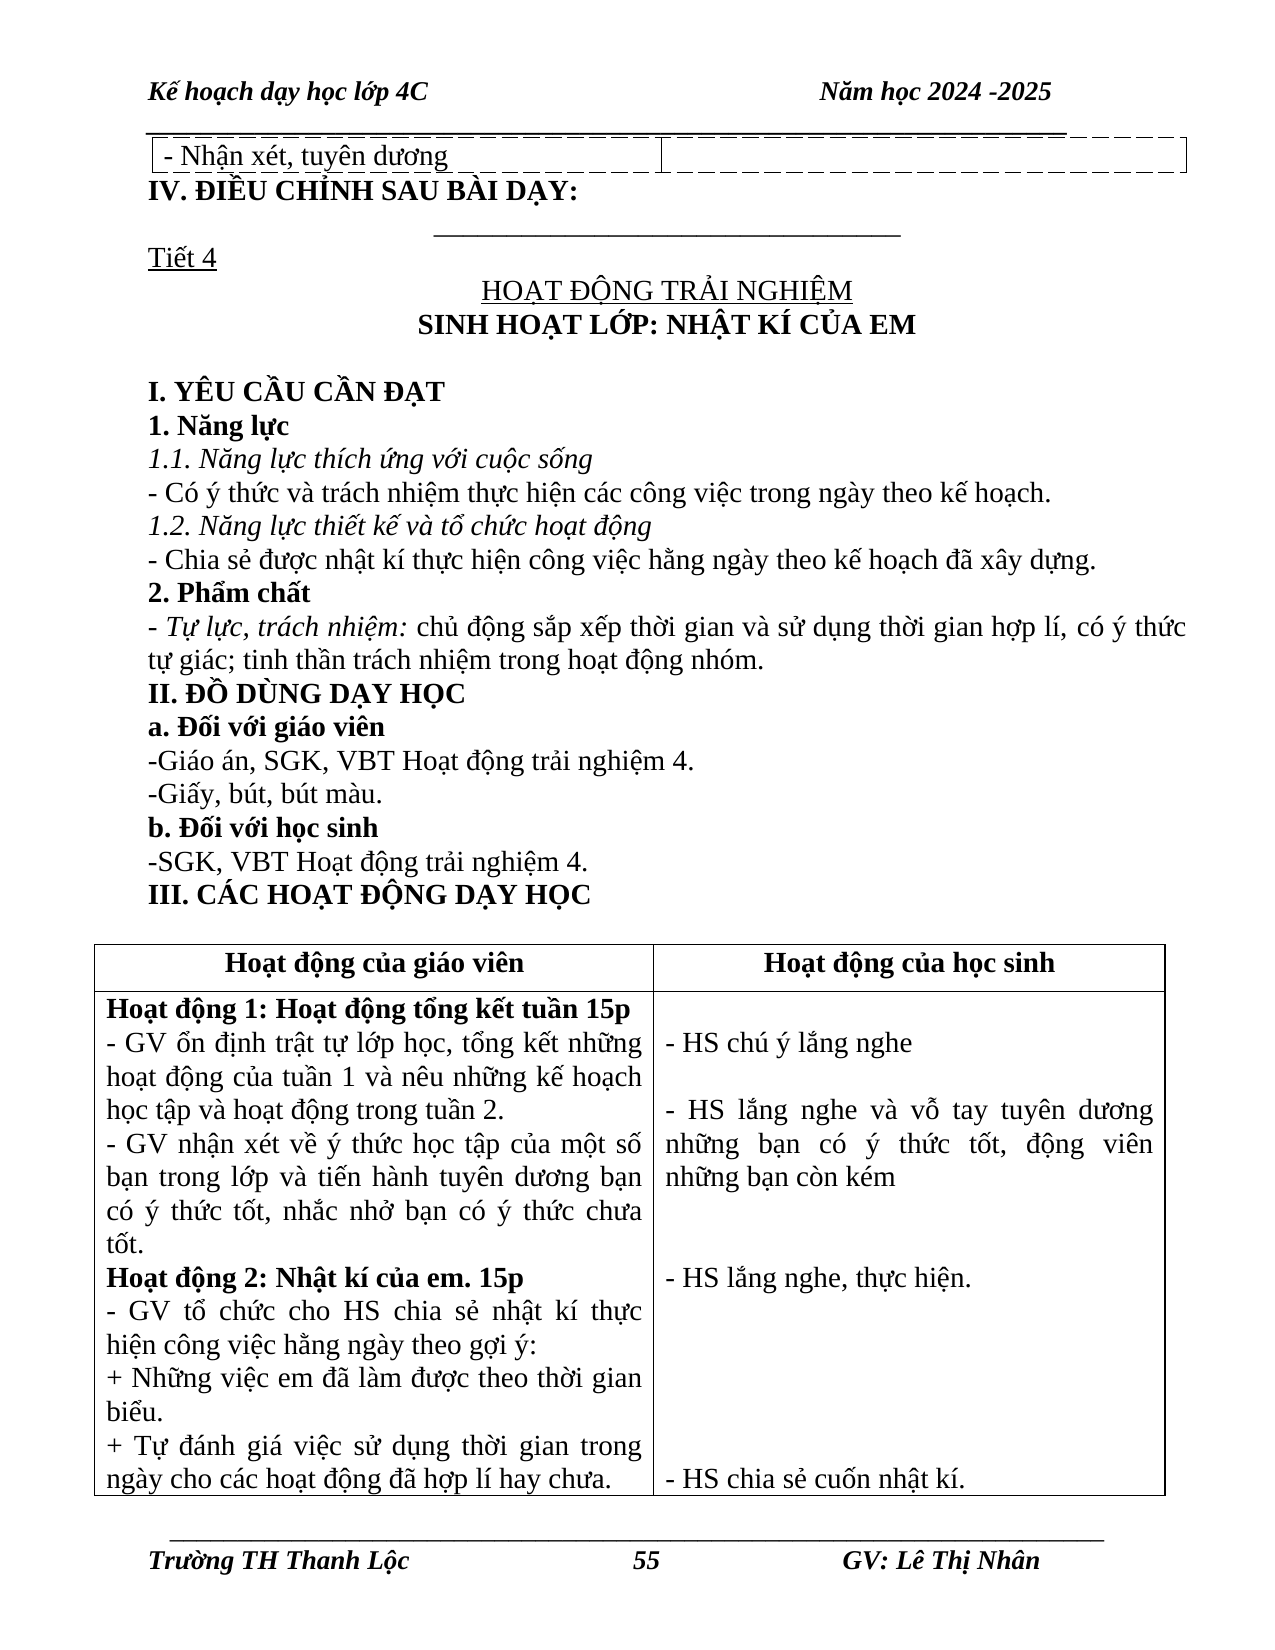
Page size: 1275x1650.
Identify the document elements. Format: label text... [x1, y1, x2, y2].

table_header Hoạt động của học sinh [654, 945, 1164, 991]
text - Có ý thức và trách nhiệm thực hiện các công việc trong ngày theo kế hoạch. [148, 475, 1186, 508]
text II. ĐỒ DÙNG DẠY HỌC [148, 676, 1186, 709]
text -Giáo án, SGK, VBT Hoạt động trải nghiệm 4. [148, 743, 1186, 777]
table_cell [654, 992, 1164, 1495]
text SINH HOẠT LỚP: NHẬT KÍ CỦA EM [148, 307, 1186, 341]
text ________________________________ [148, 206, 1186, 240]
table_header Hoạt động của giáo viên [95, 945, 653, 991]
text b. Đối với học sinh [148, 810, 1186, 844]
text - Chia sẻ được nhật kí thực hiện công việc hằng ngày theo kế hoạch đã xây dựng. [148, 542, 1186, 575]
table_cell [95, 992, 653, 1495]
text HOẠT ĐỘNG TRẢI NGHIỆM [148, 273, 1186, 307]
text 1.2. Năng lực thiết kế và tổ chức hoạt động [148, 508, 1186, 542]
text -SGK, VBT Hoạt động trải nghiệm 4. [148, 844, 1186, 877]
text a. Đối với giáo viên [148, 709, 1186, 743]
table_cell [153, 137, 661, 172]
text Tiết 4 [148, 240, 1186, 273]
text -Giấy, bút, bút màu. [148, 777, 1186, 810]
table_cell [662, 137, 1186, 172]
text IV. ĐIỀU CHỈNH SAU BÀI DẠY: [148, 173, 1186, 206]
text III. CÁC HOẠT ĐỘNG DẠY HỌC [148, 877, 1186, 911]
text 2. Phẩm chất [148, 575, 1186, 609]
text 1.1. Năng lực thích ứng với cuộc sống [148, 441, 1186, 475]
text 1. Năng lực [148, 408, 1186, 441]
text I. YÊU CẦU CẦN ĐẠT [148, 374, 1186, 408]
text - Tự lực, trách nhiệm: chủ động sắp xếp thời gian và sử dụng thời gian hợp lí, có ý thức tự giác; tinh thần trách nhiệm trong hoạt động nhóm. [148, 609, 1186, 676]
